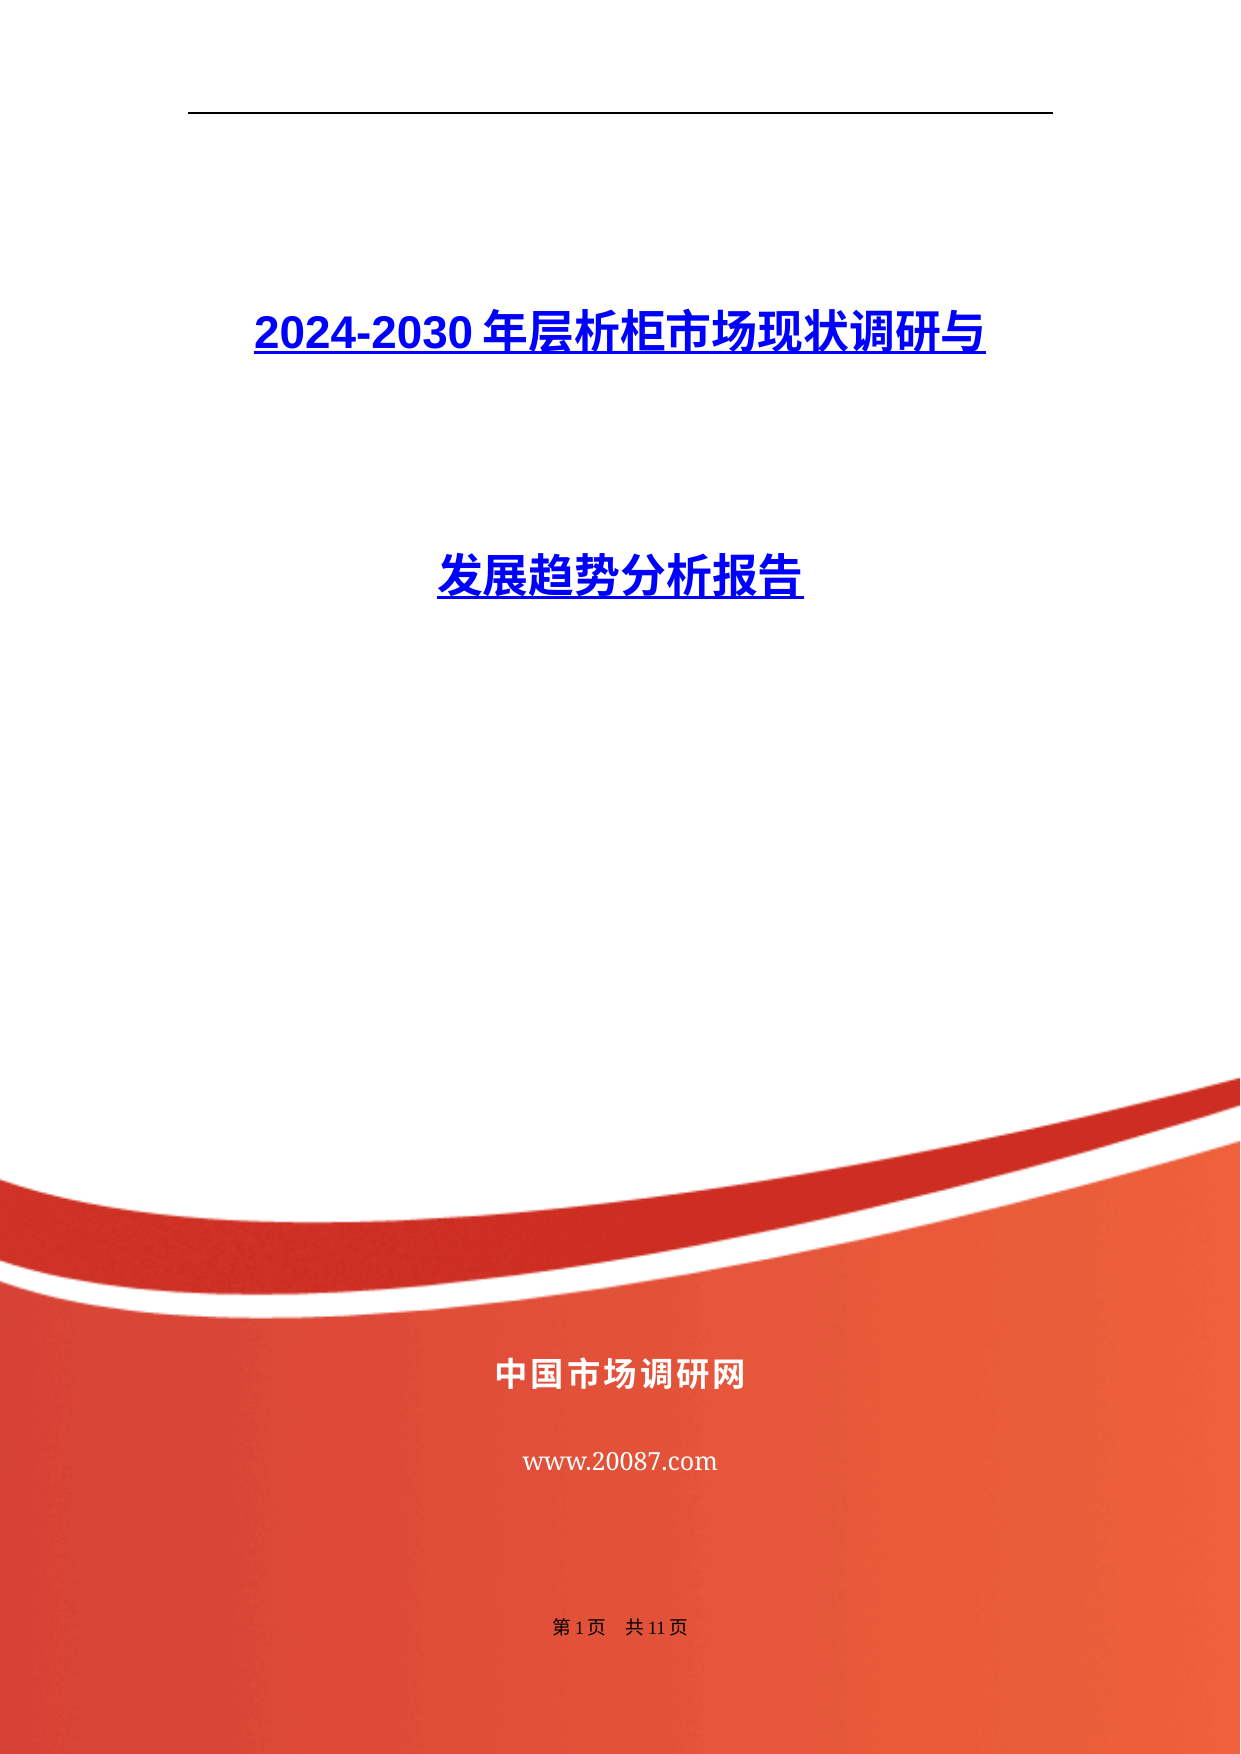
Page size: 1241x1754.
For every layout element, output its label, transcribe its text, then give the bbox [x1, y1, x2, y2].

picture [0, 1006, 1241, 1754]
subtitle 中国市场调研网 [187, 1339, 1053, 1404]
text www.20087.com [187, 1428, 1053, 1493]
table_header 2024-2030年层析柜市场现状调研与发展趋势分析报告 [188, 207, 1053, 773]
